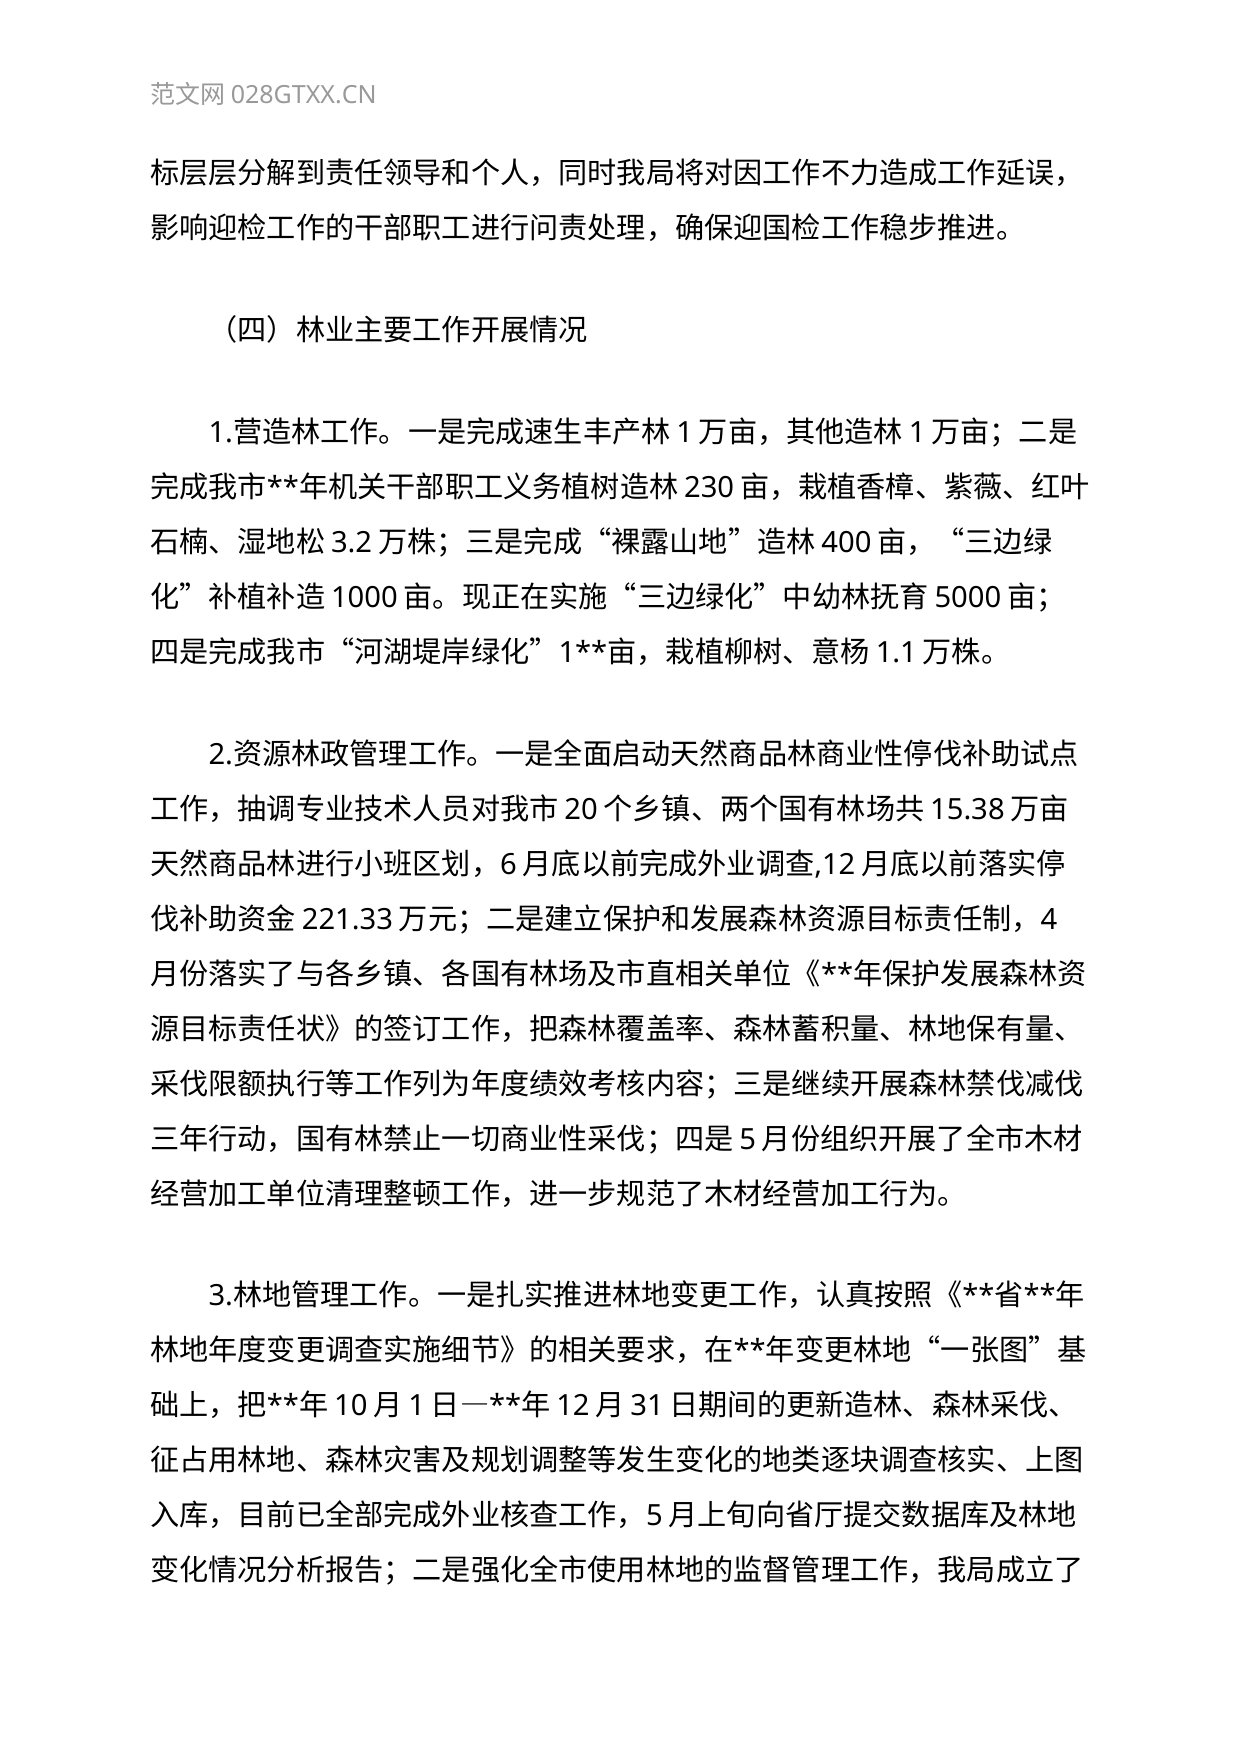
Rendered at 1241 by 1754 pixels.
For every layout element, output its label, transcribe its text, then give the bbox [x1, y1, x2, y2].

text （四）林业主要工作开展情况 [150, 307, 1090, 349]
text 1.营造林工作。一是完成速生丰产林1万亩，其他造林1万亩；二是完成我市**年机关干部职工义务植树造林230亩，栽植香樟、紫薇、红叶石楠、湿地松3.2万株；三是完成“裸露山地”造林400亩，“三边绿化”补植补造1000亩。现正在实施“三边绿化”中幼林抚育5000亩；四是完成我市“河湖堤岸绿化”1**亩，栽植柳树、意杨1.1万株。 [150, 408, 1090, 671]
text 2.资源林政管理工作。一是全面启动天然商品林商业性停伐补助试点工作，抽调专业技术人员对我市20个乡镇、两个国有林场共15.38万亩天然商品林进行小班区划，6月底以前完成外业调查,12月底以前落实停伐补助资金221.33万元；二是建立保护和发展森林资源目标责任制，4月份落实了与各乡镇、各国有林场及市直相关单位《**年保护发展森林资源目标责任状》的签订工作，把森林覆盖率、森林蓄积量、林地保有量、采伐限额执行等工作列为年度绩效考核内容；三是继续开展森林禁伐减伐三年行动，国有林禁止一切商业性采伐；四是5月份组织开展了全市木材经营加工单位清理整顿工作，进一步规范了木材经营加工行为。 [150, 730, 1090, 1212]
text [150, 150, 1090, 247]
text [150, 1272, 1090, 1589]
